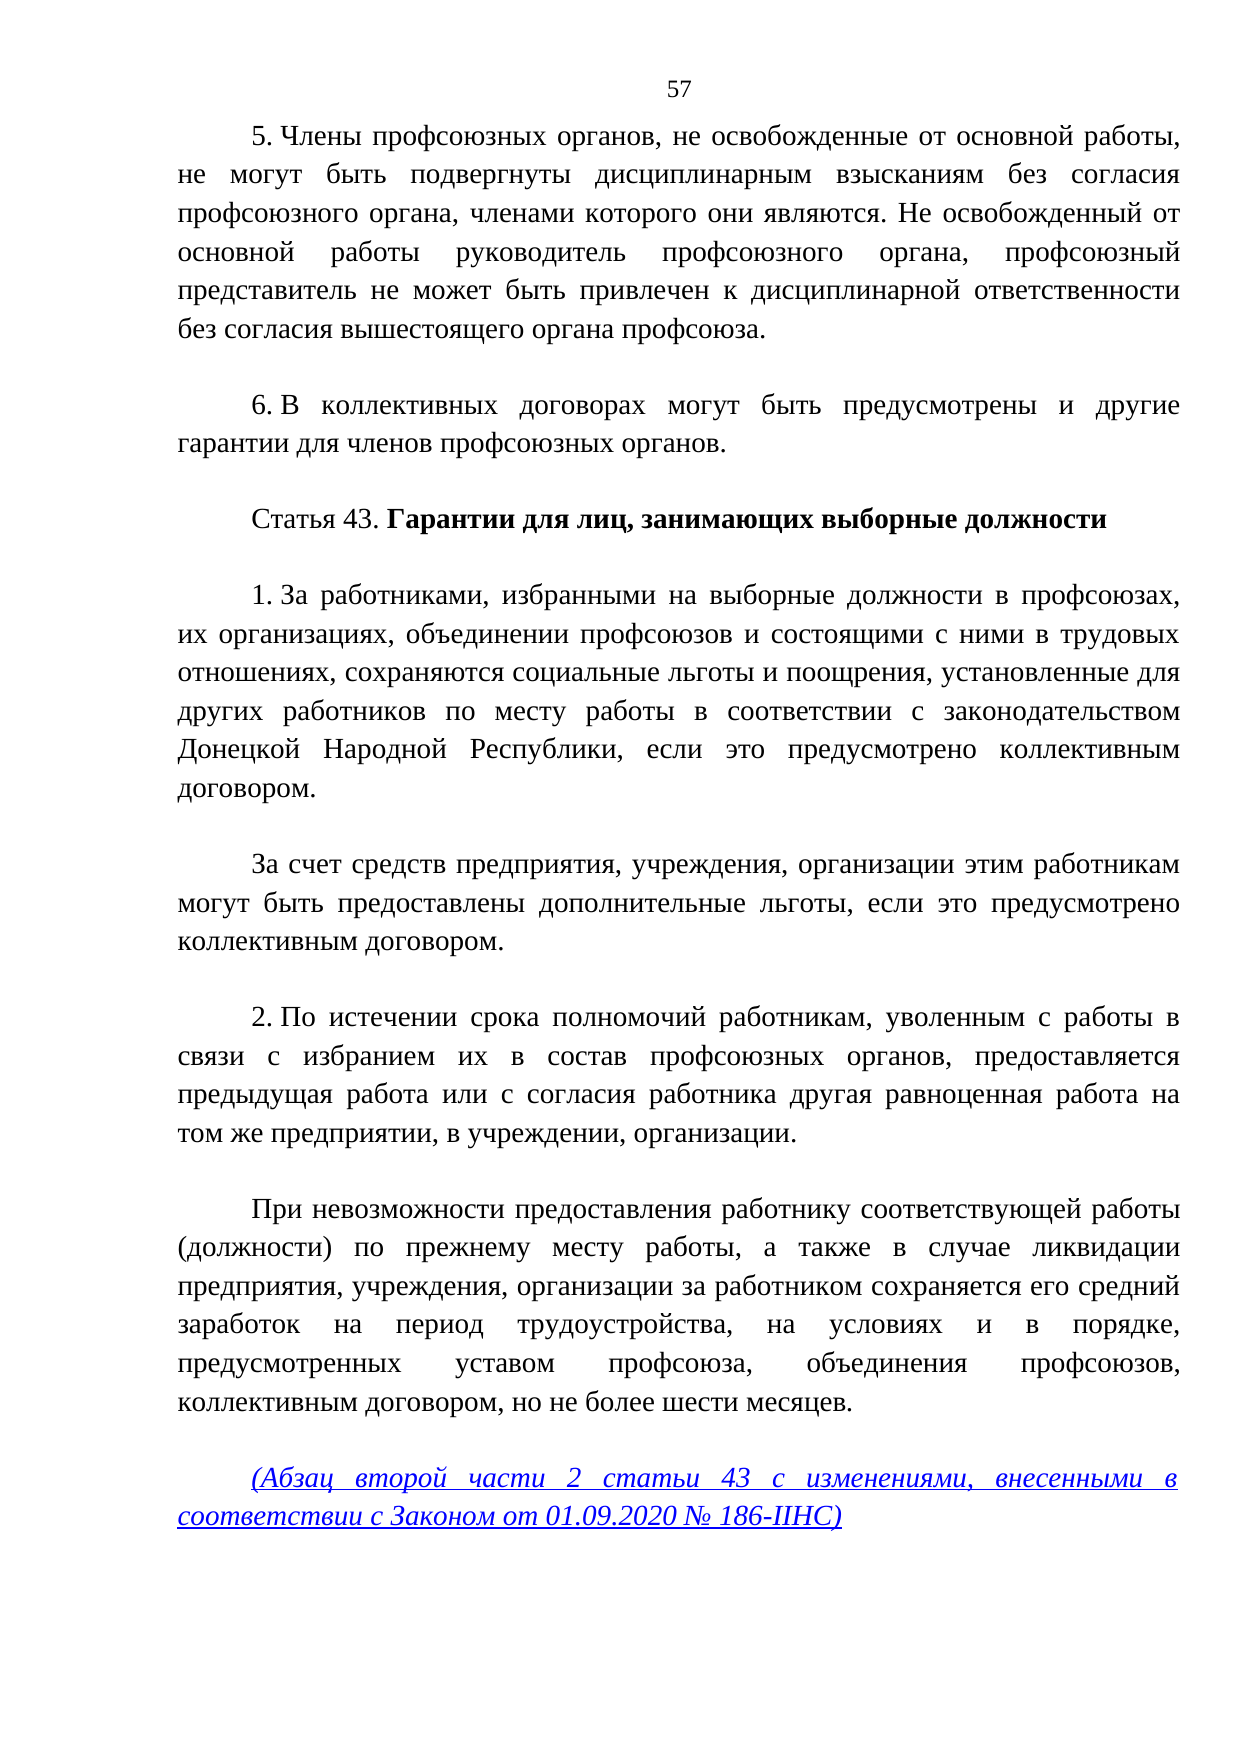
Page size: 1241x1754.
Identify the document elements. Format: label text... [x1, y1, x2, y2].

text 6. В коллективных договорах могут быть предусмотрены и другие гарантии для членов профсоюзных органов. [177, 387, 1181, 459]
text При невозможности предоставления работнику соответствующей работы (должности) по прежнему месту работы, а также в случае ликвидации предприятия, учреждения, организации за работником сохраняется его средний заработок на период трудоустройства, на условиях и в порядке, предусмотренных уставом профсоюза, объединения профсоюзов, коллективным договором, но не более шести месяцев. [177, 1191, 1181, 1417]
text 1. За работниками, избранными на выборные должности в профсоюзах, их организациях, объединении профсоюзов и состоящими с ними в трудовых отношениях, сохраняются социальные льготы и поощрения, установленные для других работников по месту работы в соответствии с законодательством Донецкой Народной Республики, если это предусмотрено коллективным договором. [177, 577, 1181, 804]
text 5. Члены профсоюзных органов, не освобожденные от основной работы, не могут быть подвергнуты дисциплинарным взысканиям без согласия профсоюзного органа, членами которого они являются. Не освобожденный от основной работы руководитель профсоюзного органа, профсоюзный представитель не может быть привлечен к дисциплинарной ответственности без согласия вышестоящего органа профсоюза. [177, 118, 1181, 344]
text (Абзац второй части 2 статьи 43 с изменениями, внесенными в соответствии с Законом от 01.09.2020 № 186-IIНС) [177, 1460, 1181, 1532]
text 2. По истечении срока полномочий работникам, уволенным с работы в связи с избранием их в состав профсоюзных органов, предоставляется предыдущая работа или с согласия работника другая равноценная работа на том же предприятии, в учреждении, организации. [177, 999, 1181, 1148]
text За счет средств предприятия, учреждения, организации этим работникам могут быть предоставлены дополнительные льготы, если это предусмотрено коллективным договором. [177, 846, 1181, 957]
text Статья 43. Гарантии для лиц, занимающих выборные должности [177, 501, 1181, 535]
